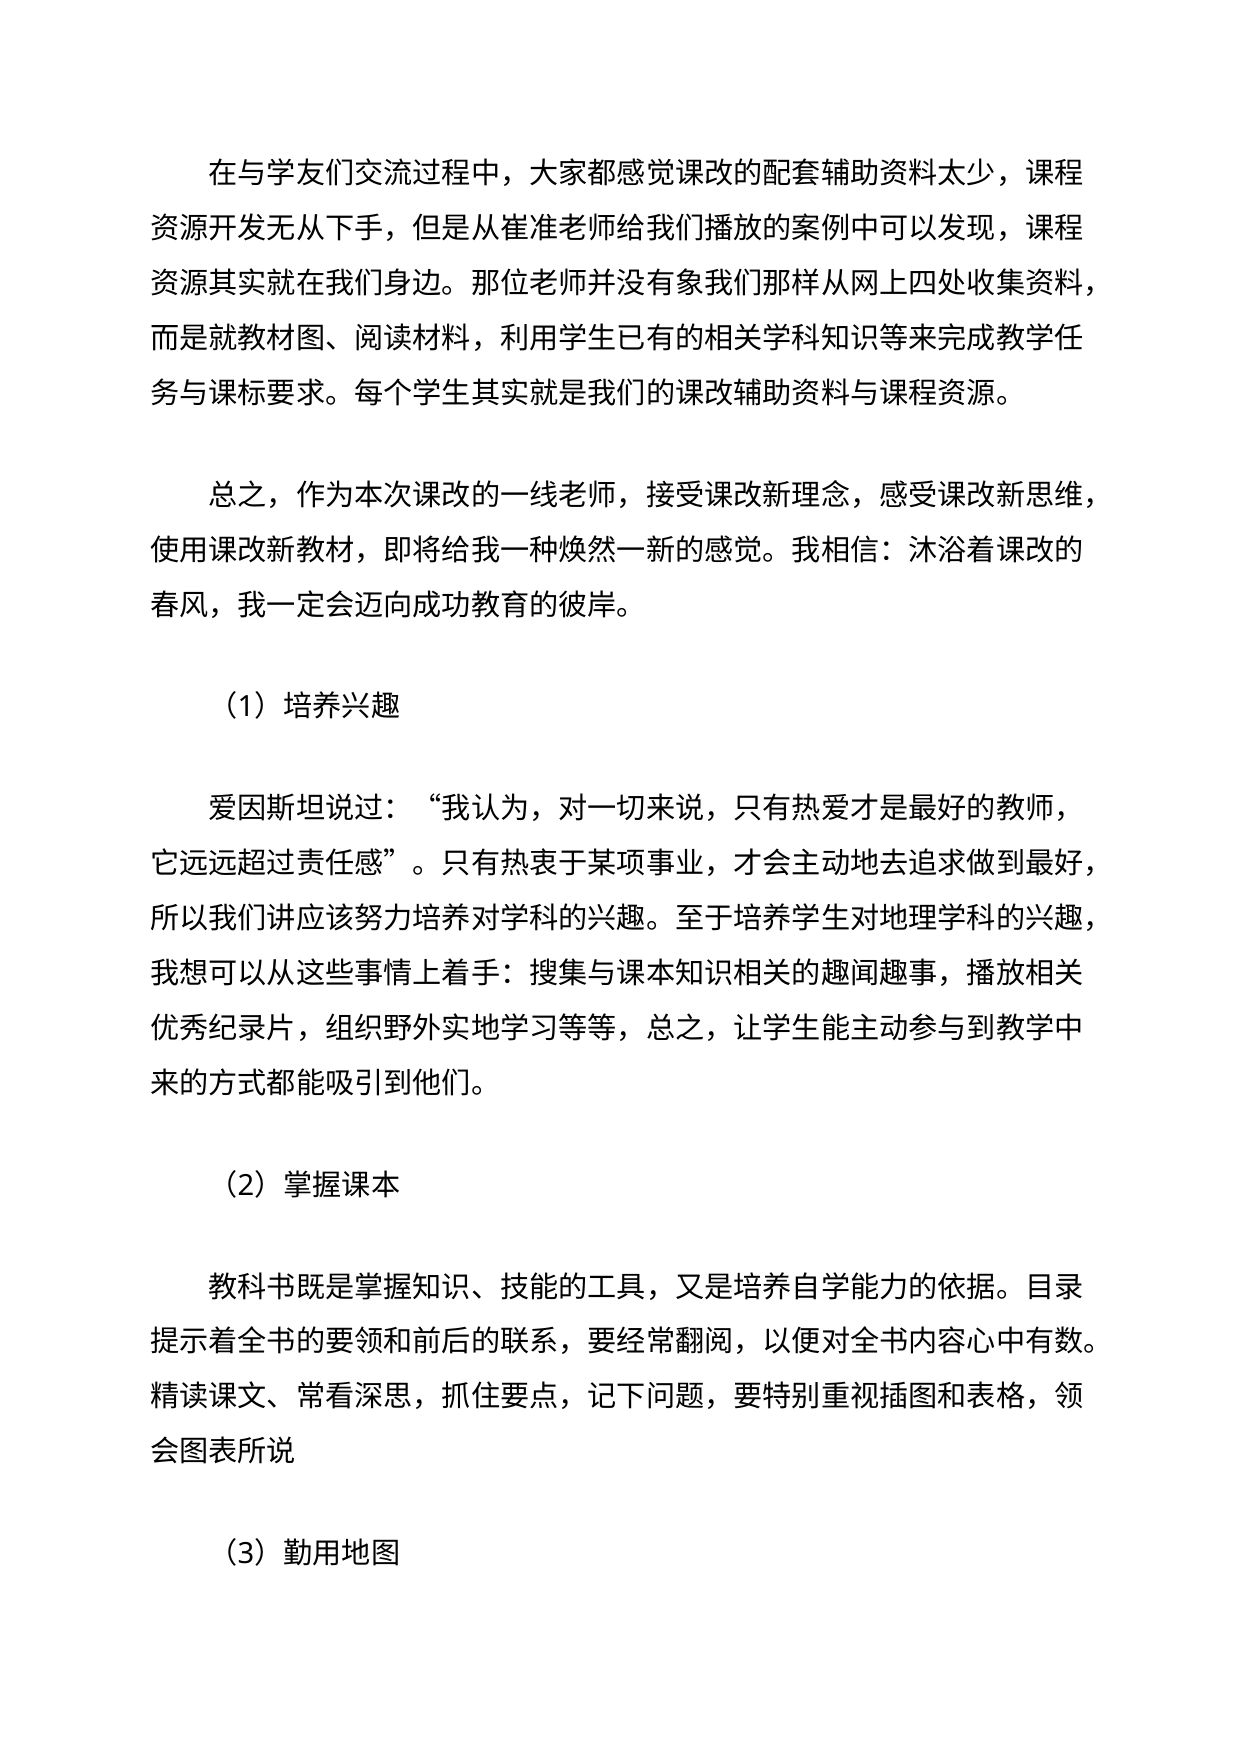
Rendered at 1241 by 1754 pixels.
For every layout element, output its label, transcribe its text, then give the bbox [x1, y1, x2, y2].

text （2）掌握课本 [150, 1161, 1090, 1203]
text （1）培养兴趣 [150, 683, 1090, 725]
text 在与学友们交流过程中，大家都感觉课改的配套辅助资料太少，课程资源开发无从下手，但是从崔准老师给我们播放的案例中可以发现，课程资源其实就在我们身边。那位老师并没有象我们那样从网上四处收集资料，而是就教材图、阅读材料，利用学生已有的相关学科知识等来完成教学任务与课标要求。每个学生其实就是我们的课改辅助资料与课程资源。 [150, 150, 1090, 412]
text 教科书既是掌握知识、技能的工具，又是培养自学能力的依据。目录提示着全书的要领和前后的联系，要经常翻阅，以便对全书内容心中有数。精读课文、常看深思，抓住要点，记下问题，要特别重视插图和表格，领会图表所说 [150, 1263, 1090, 1470]
text 总之，作为本次课改的一线老师，接受课改新理念，感受课改新思维，使用课改新教材，即将给我一种焕然一新的感觉。我相信：沐浴着课改的春风，我一定会迈向成功教育的彼岸。 [150, 471, 1090, 623]
text 爱因斯坦说过：“我认为，对一切来说，只有热爱才是最好的教师，它远远超过责任感”。只有热衷于某项事业，才会主动地去追求做到最好，所以我们讲应该努力培养对学科的兴趣。至于培养学生对地理学科的兴趣，我想可以从这些事情上着手：搜集与课本知识相关的趣闻趣事，播放相关优秀纪录片，组织野外实地学习等等，总之，让学生能主动参与到教学中来的方式都能吸引到他们。 [150, 785, 1090, 1102]
text （3）勤用地图 [150, 1529, 1090, 1572]
